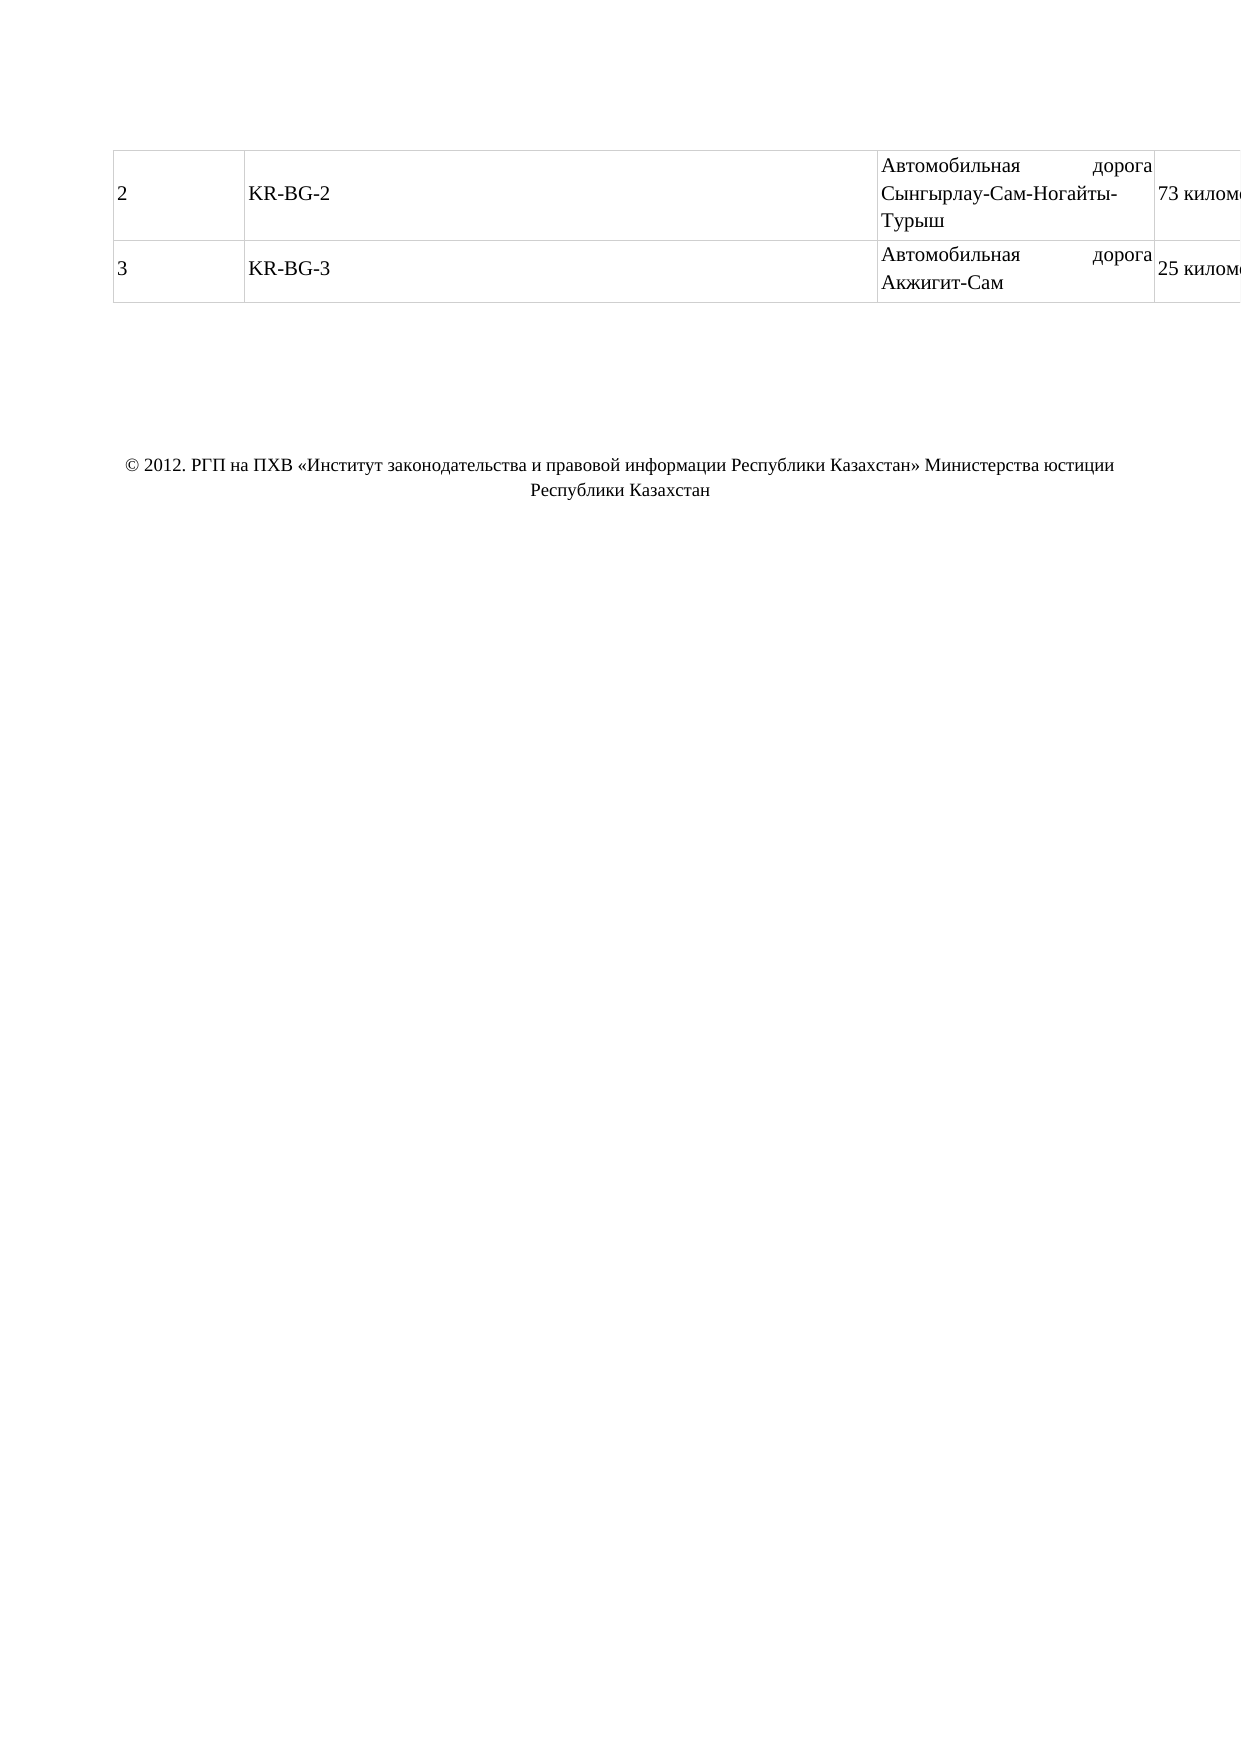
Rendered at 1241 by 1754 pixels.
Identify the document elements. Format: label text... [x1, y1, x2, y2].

table_cell KR-BG-3 [245, 241, 877, 302]
table_cell 73 километр [1155, 151, 1240, 239]
table_cell 25 километр [1155, 241, 1240, 302]
table_cell Автомобильная дорога Акжигит-Сам [878, 241, 1154, 302]
table_cell 2 [114, 151, 244, 239]
table_cell Автомобильная дорога Сынгырлау-Сам-Ногайты-Турыш [878, 151, 1154, 239]
table_cell 3 [114, 241, 244, 302]
table_cell KR-BG-2 [245, 151, 877, 239]
text © 2012. РГП на ПХВ «Институт законодательства и правовой информации Республики Казахстан» Министерства юстиции Республики Казахстан [112, 454, 1128, 500]
